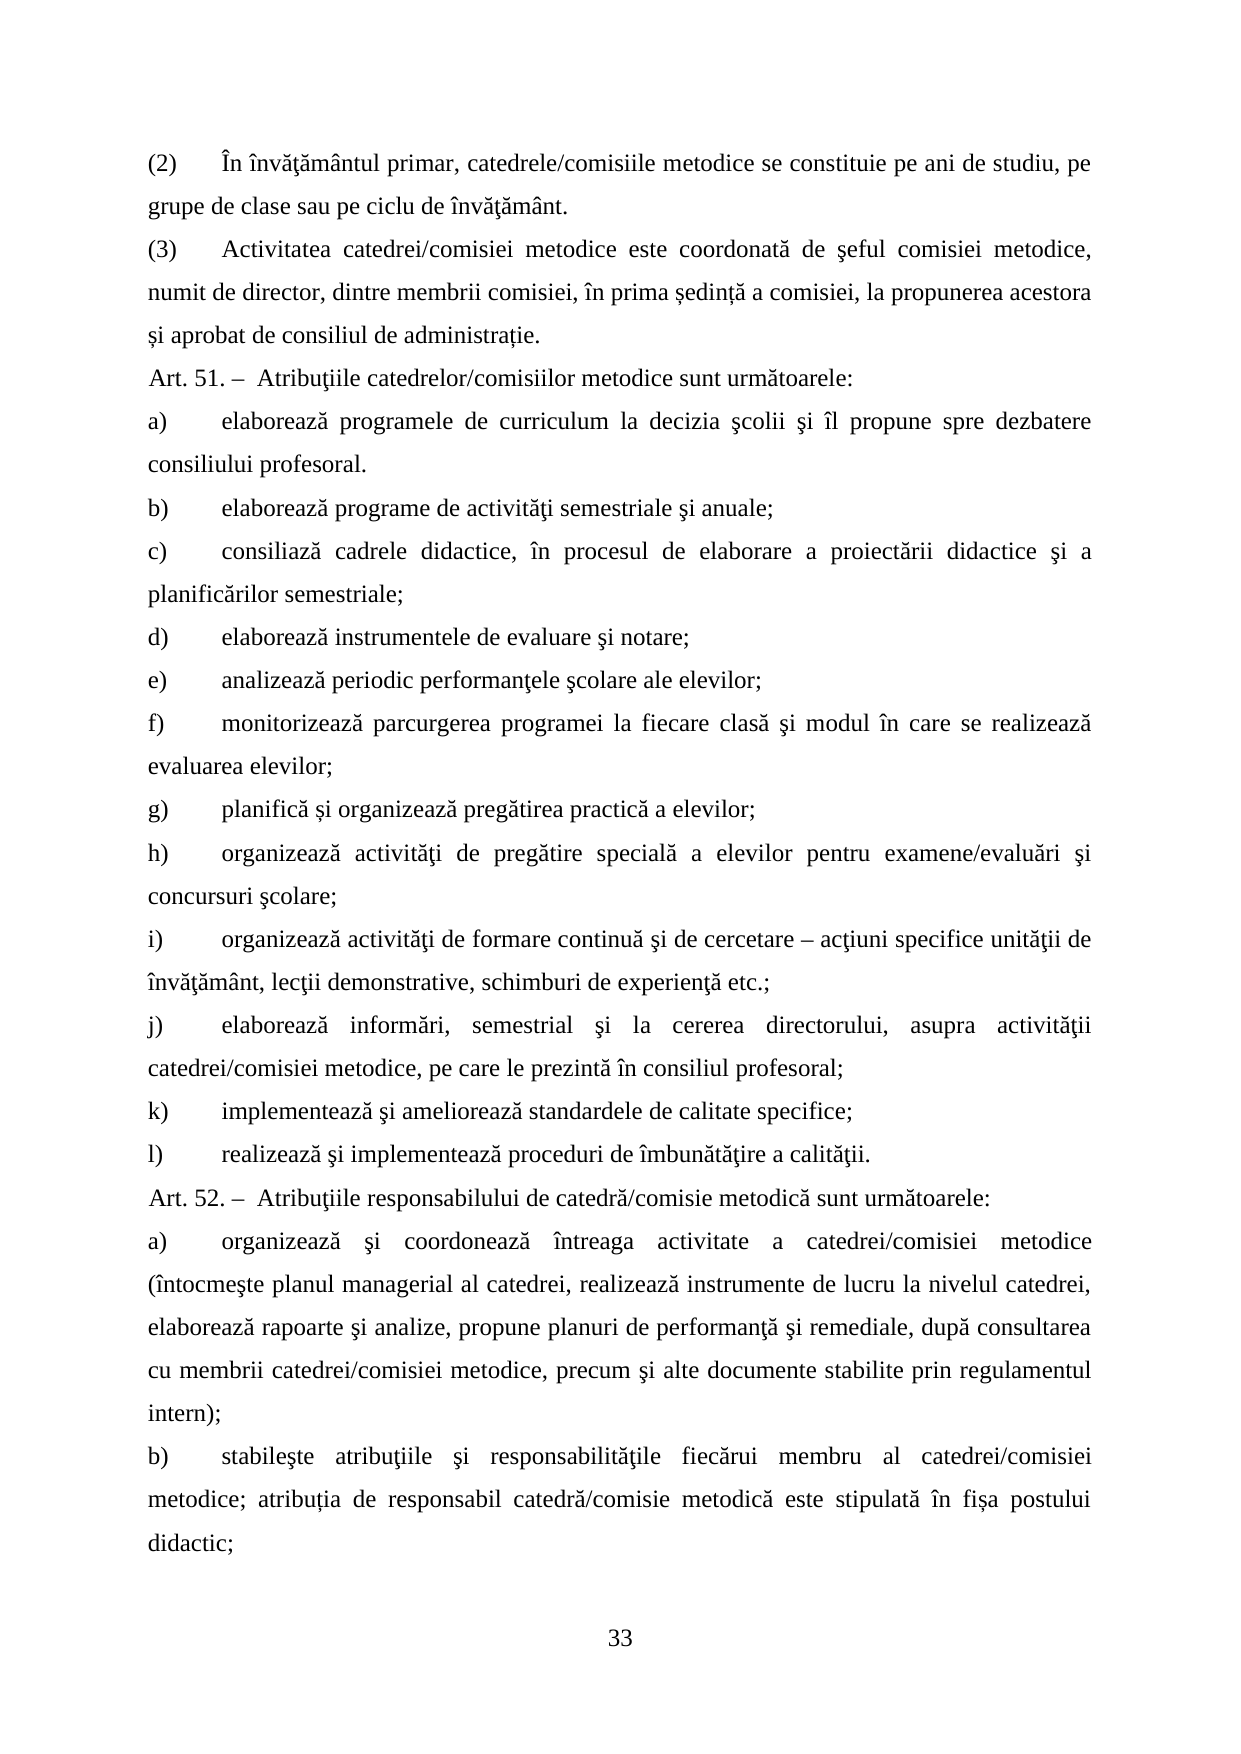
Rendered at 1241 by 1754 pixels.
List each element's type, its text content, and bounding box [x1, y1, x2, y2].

list Atribuţiile catedrelor/comisiilor metodice sunt următoarele: [148, 363, 1092, 392]
list elaborează instrumentele de evaluare şi notare; [148, 622, 1092, 651]
list elaborează programele de curriculum la decizia şcolii şi îl propune spre dezbatere consiliului profesoral. [148, 406, 1092, 478]
list În învăţământul primar, catedrele/comisiile metodice se constituie pe ani de studiu, pe grupe de clase sau pe ciclu de învăţământ. [148, 148, 1092, 219]
list monitorizează parcurgerea programei la fiecare clasă şi modul în care se realizează evaluarea elevilor; [148, 708, 1092, 780]
list Atribuţiile responsabilului de catedră/comisie metodică sunt următoarele: [148, 1183, 1092, 1211]
list organizează activităţi de pregătire specială a elevilor pentru examene/evaluări şi concursuri şcolare; [148, 838, 1092, 909]
list realizează şi implementează proceduri de îmbunătăţire a calităţii. [148, 1139, 1092, 1168]
list organizează activităţi de formare continuă şi de cercetare – acţiuni specifice unităţii de învăţământ, lecţii demonstrative, schimburi de experienţă etc.; [148, 924, 1092, 996]
list Activitatea catedrei/comisiei metodice este coordonată de şeful comisiei metodice, numit de director, dintre membrii comisiei, în prima ședință a comisiei, la propunerea acestora și aprobat de consiliul de administrație. [148, 234, 1092, 349]
list organizează şi coordonează întreaga activitate a catedrei/comisiei metodice (întocmeşte planul managerial al catedrei, realizează instrumente de lucru la nivelul catedrei, elaborează rapoarte şi analize, propune planuri de performanţă şi remediale, după consultarea cu membrii catedrei/comisiei metodice, precum şi alte documente stabilite prin regulamentul intern); [148, 1226, 1092, 1427]
list analizează periodic performanţele şcolare ale elevilor; [148, 665, 1092, 694]
list elaborează programe de activităţi semestriale şi anuale; [148, 493, 1092, 521]
list planifică și organizează pregătirea practică a elevilor; [148, 794, 1092, 823]
list stabileşte atribuţiile şi responsabilităţile fiecărui membru al catedrei/comisiei metodice; atribuția de responsabil catedră/comisie metodică este stipulată în fișa postului didactic; [148, 1441, 1092, 1556]
list elaborează informări, semestrial şi la cererea directorului, asupra activităţii catedrei/comisiei metodice, pe care le prezintă în consiliul profesoral; [148, 1010, 1092, 1082]
list consiliază cadrele didactice, în procesul de elaborare a proiectării didactice şi a planificărilor semestriale; [148, 536, 1092, 608]
list implementează şi ameliorează standardele de calitate specifice; [148, 1096, 1092, 1125]
